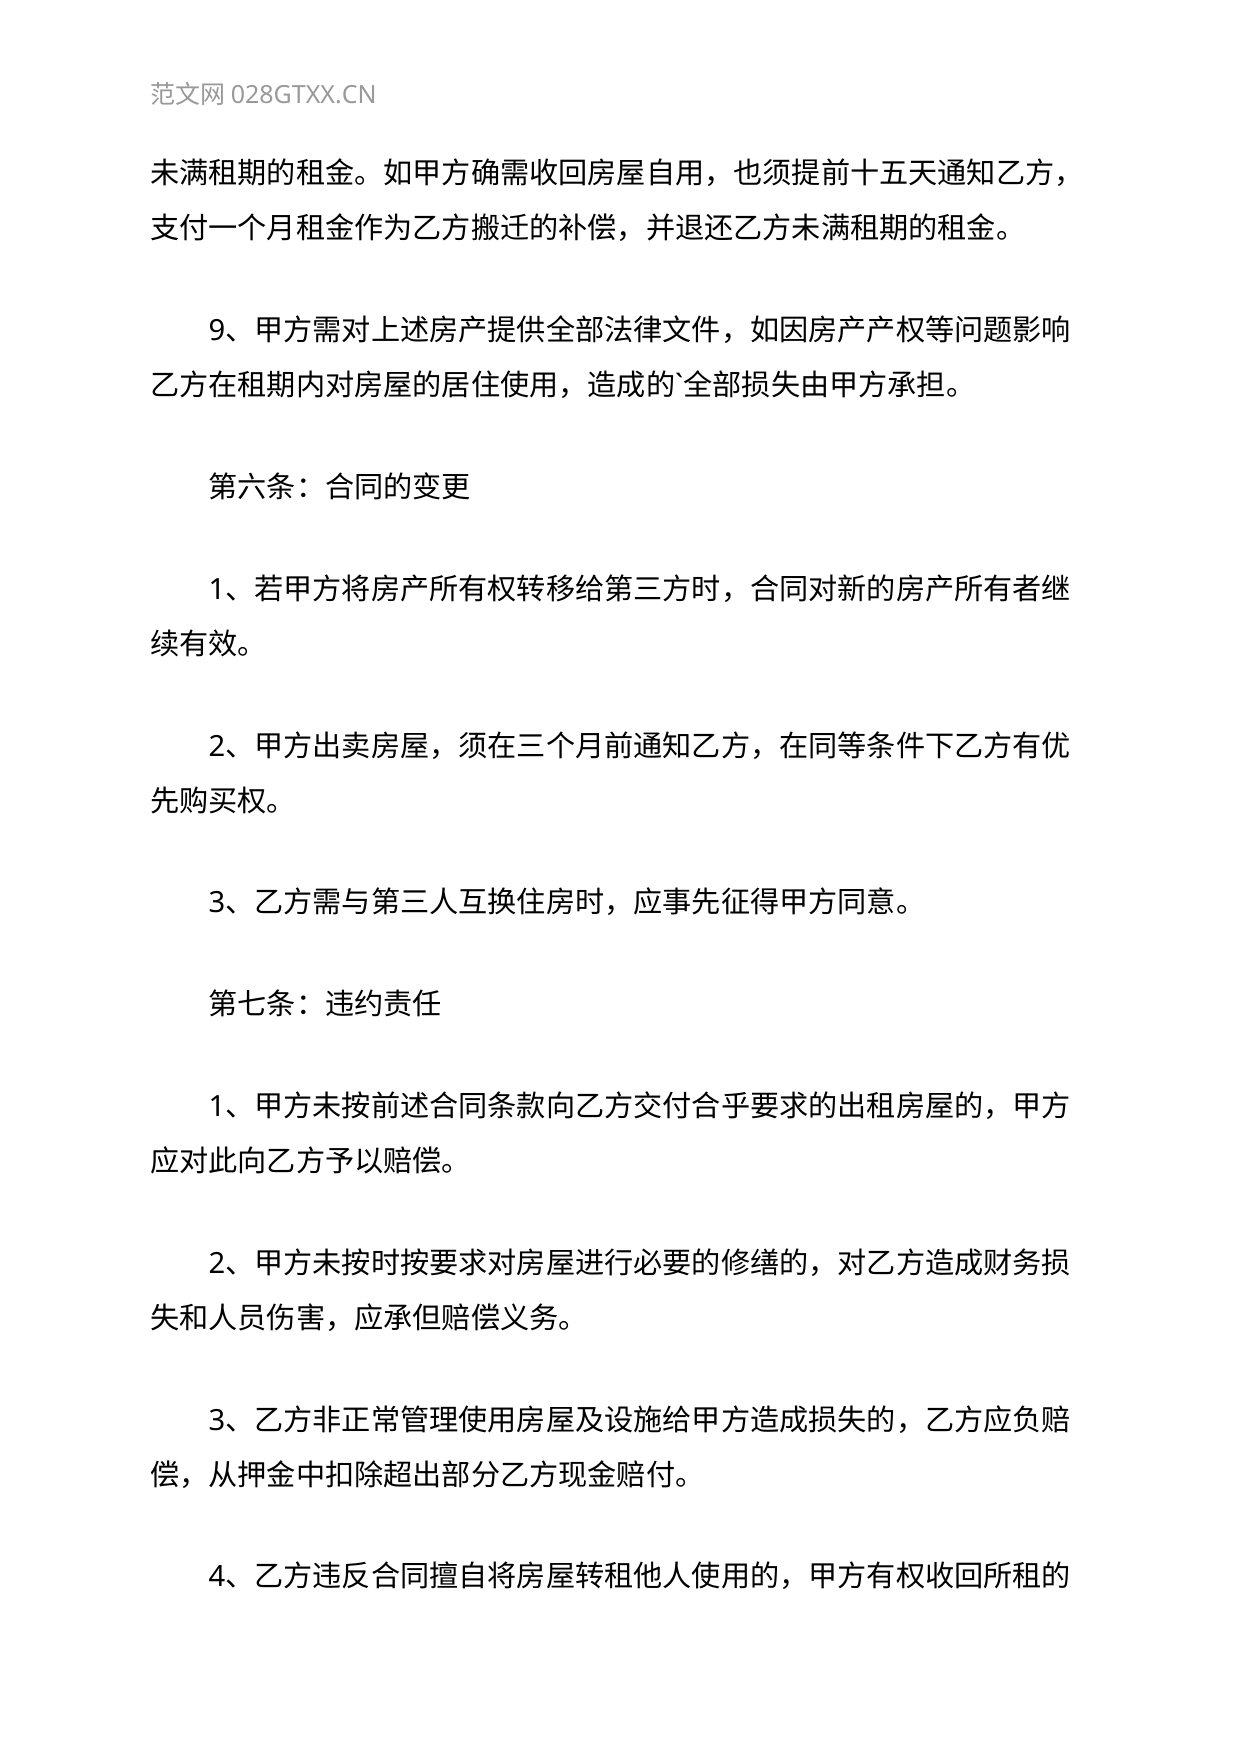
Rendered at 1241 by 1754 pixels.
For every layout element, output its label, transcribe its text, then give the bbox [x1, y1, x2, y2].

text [150, 150, 1090, 247]
text 1、若甲方将房产所有权转移给第三方时，合同对新的房产所有者继续有效。 [150, 565, 1090, 663]
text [150, 1553, 1090, 1595]
text 第六条：合同的变更 [150, 464, 1090, 506]
text 2、甲方未按时按要求对房屋进行必要的修缮的，对乙方造成财务损失和人员伤害，应承但赔偿义务。 [150, 1239, 1090, 1337]
text 1、甲方未按前述合同条款向乙方交付合乎要求的出租房屋的，甲方应对此向乙方予以赔偿。 [150, 1083, 1090, 1180]
text 第七条：违约责任 [150, 981, 1090, 1023]
text 3、乙方非正常管理使用房屋及设施给甲方造成损失的，乙方应负赔偿，从押金中扣除超出部分乙方现金赔付。 [150, 1396, 1090, 1493]
text 3、乙方需与第三人互换住房时，应事先征得甲方同意。 [150, 879, 1090, 921]
text 9、甲方需对上述房产提供全部法律文件，如因房产产权等问题影响乙方在租期内对房屋的居住使用，造成的`全部损失由甲方承担。 [150, 307, 1090, 404]
text 2、甲方出卖房屋，须在三个月前通知乙方，在同等条件下乙方有优先购买权。 [150, 722, 1090, 819]
